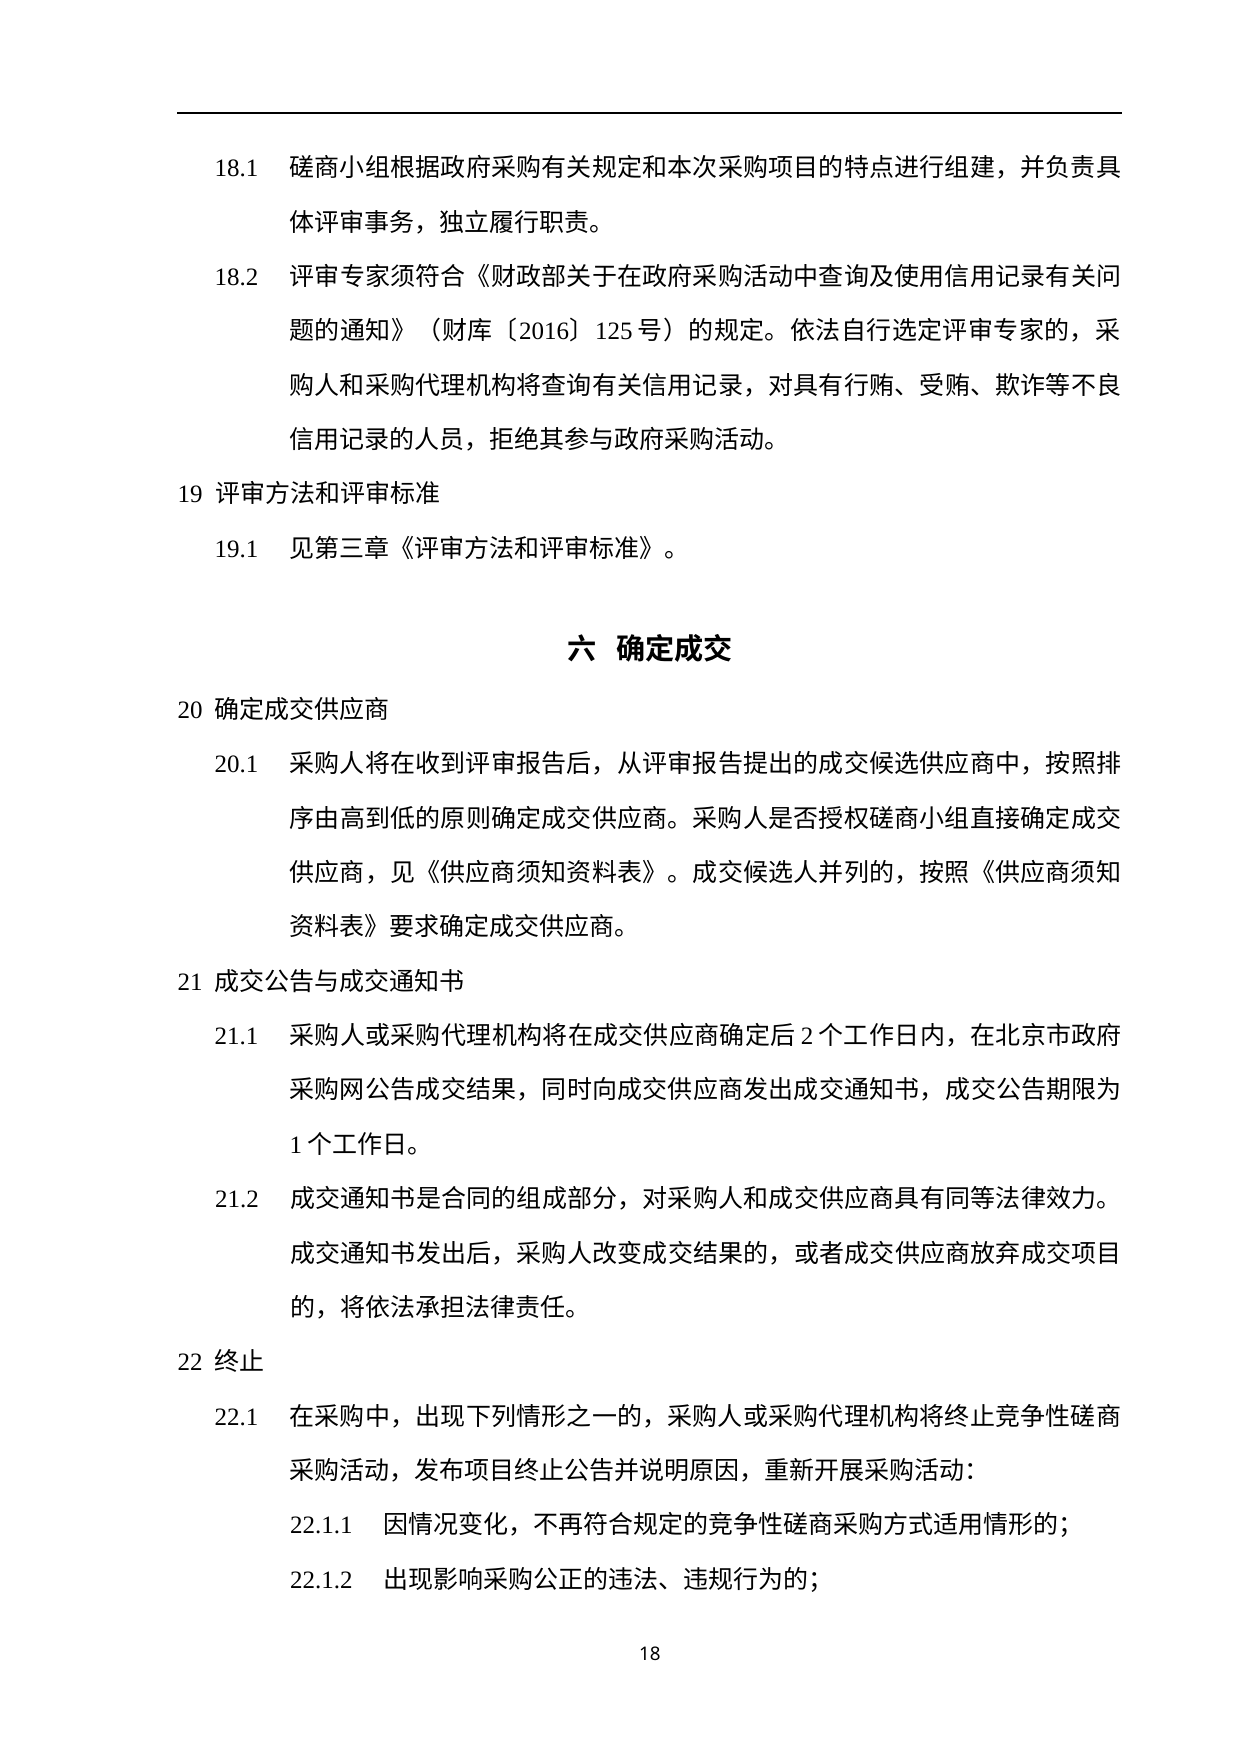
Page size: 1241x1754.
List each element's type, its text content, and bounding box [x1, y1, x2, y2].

list 磋商小组根据政府采购有关规定和本次采购项目的特点进行组建，并负责具体评审事务，独立履行职责。 [214, 148, 1122, 238]
list 成交通知书是合同的组成部分，对采购人和成交供应商具有同等法律效力。成交通知书发出后，采购人改变成交结果的，或者成交供应商放弃成交项目的，将依法承担法律责任。 [215, 1179, 1122, 1324]
list 见第三章《评审方法和评审标准》。 [214, 528, 1122, 564]
list 采购人将在收到评审报告后，从评审报告提出的成交候选供应商中，按照排序由高到低的原则确定成交供应商。采购人是否授权磋商小组直接确定成交供应商，见《供应商须知资料表》。成交候选人并列的，按照《供应商须知资料表》要求确定成交供应商。 [214, 744, 1122, 943]
list 在采购中，出现下列情形之一的，采购人或采购代理机构将终止竞争性磋商采购活动，发布项目终止公告并说明原因，重新开展采购活动： [214, 1396, 1122, 1487]
list 因情况变化，不再符合规定的竞争性磋商采购方式适用情形的； [290, 1505, 1122, 1541]
list 评审专家须符合《财政部关于在政府采购活动中查询及使用信用记录有关问题的通知》（财库〔2016〕125号）的规定。依法自行选定评审专家的，采购人和采购代理机构将查询有关信用记录，对具有行贿、受贿、欺诈等不良信用记录的人员，拒绝其参与政府采购活动。 [214, 256, 1122, 456]
subtitle 六 确定成交 [177, 626, 1122, 668]
list 成交公告与成交通知书 [177, 961, 1122, 997]
list 终止 [177, 1342, 1122, 1378]
list 确定成交供应商 [177, 689, 1122, 726]
list 采购人或采购代理机构将在成交供应商确定后2个工作日内，在北京市政府采购网公告成交结果，同时向成交供应商发出成交通知书，成交公告期限为1个工作日。 [214, 1016, 1122, 1161]
list 出现影响采购公正的违法、违规行为的； [290, 1559, 1122, 1596]
list 评审方法和评审标准 [177, 474, 1122, 510]
